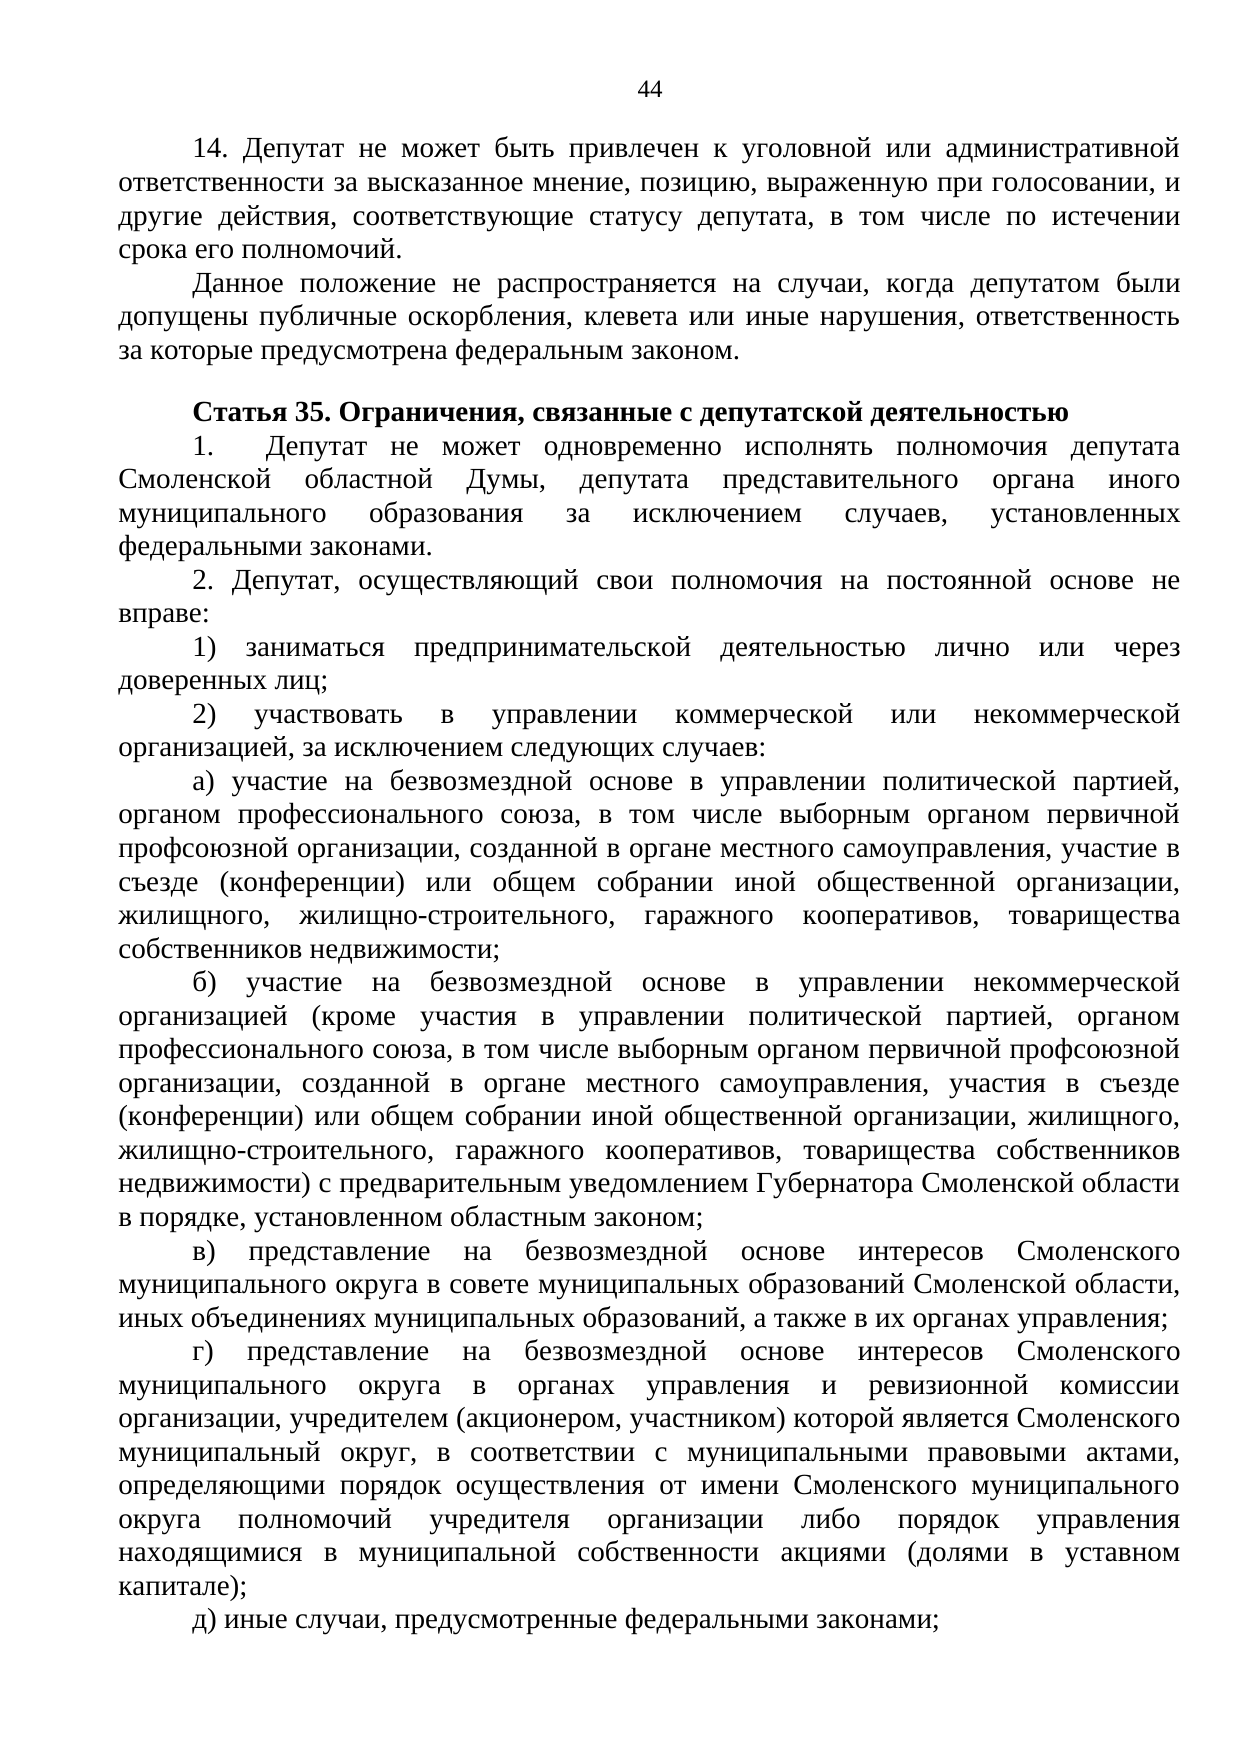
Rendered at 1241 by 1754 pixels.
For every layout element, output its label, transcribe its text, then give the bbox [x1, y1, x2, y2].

text д) иные случаи, предусмотренные федеральными законами; [118, 1602, 1181, 1635]
list Депутат не может одновременно исполнять полномочия депутата Смоленской областной Думы, депутата представительного органа иного муниципального образования за исключением случаев, установленных федеральными законами. [118, 428, 1181, 562]
text б) участие на безвозмездной основе в управлении некоммерческой организацией (кроме участия в управлении политической партией, органом профессионального союза, в том числе выборным органом первичной профсоюзной организации, созданной в органе местного самоуправления, участия в съезде (конференции) или общем собрании иной общественной организации, жилищного, жилищно-строительного, гаражного кооперативов, товарищества собственников недвижимости) с предварительным уведомлением Губернатора Смоленской области в порядке, установленном областным законом; [118, 964, 1181, 1233]
text г) представление на безвозмездной основе интересов Смоленского муниципального округа в органах управления и ревизионной комиссии организации, учредителем (акционером, участником) которой является Смоленского муниципальный округ, в соответствии с муниципальными правовыми актами, определяющими порядок осуществления от имени Смоленского муниципального округа полномочий учредителя организации либо порядок управления находящимися в муниципальной собственности акциями (долями в уставном капитале); [118, 1333, 1181, 1602]
text в) представление на безвозмездной основе интересов Смоленского муниципального округа в совете муниципальных образований Смоленской области, иных объединениях муниципальных образований, а также в их органах управления; [118, 1233, 1181, 1333]
text Статья 35. Ограничения, связанные с депутатской деятельностью [118, 394, 1181, 428]
text 1) заниматься предпринимательской деятельностью лично или через доверенных лиц; [118, 629, 1181, 696]
text 2) участвовать в управлении коммерческой или некоммерческой организацией, за исключением следующих случаев: [118, 696, 1181, 763]
text 2. Депутат, осуществляющий свои полномочия на постоянной основе не вправе: [118, 562, 1181, 629]
text а) участие на безвозмездной основе в управлении политической партией, органом профессионального союза, в том числе выборным органом первичной профсоюзной организации, созданной в органе местного самоуправления, участие в съезде (конференции) или общем собрании иной общественной организации, жилищного, жилищно-строительного, гаражного кооперативов, товарищества собственников недвижимости; [118, 763, 1181, 964]
text 14. Депутат не может быть привлечен к уголовной или административной ответственности за высказанное мнение, позицию, выраженную при голосовании, и другие действия, соответствующие статусу депутата, в том числе по истечении срока его полномочий. [118, 131, 1181, 265]
text Данное положение не распространяется на случаи, когда депутатом были допущены публичные оскорбления, клевета или иные нарушения, ответственность за которые предусмотрена федеральным законом. [118, 265, 1181, 365]
